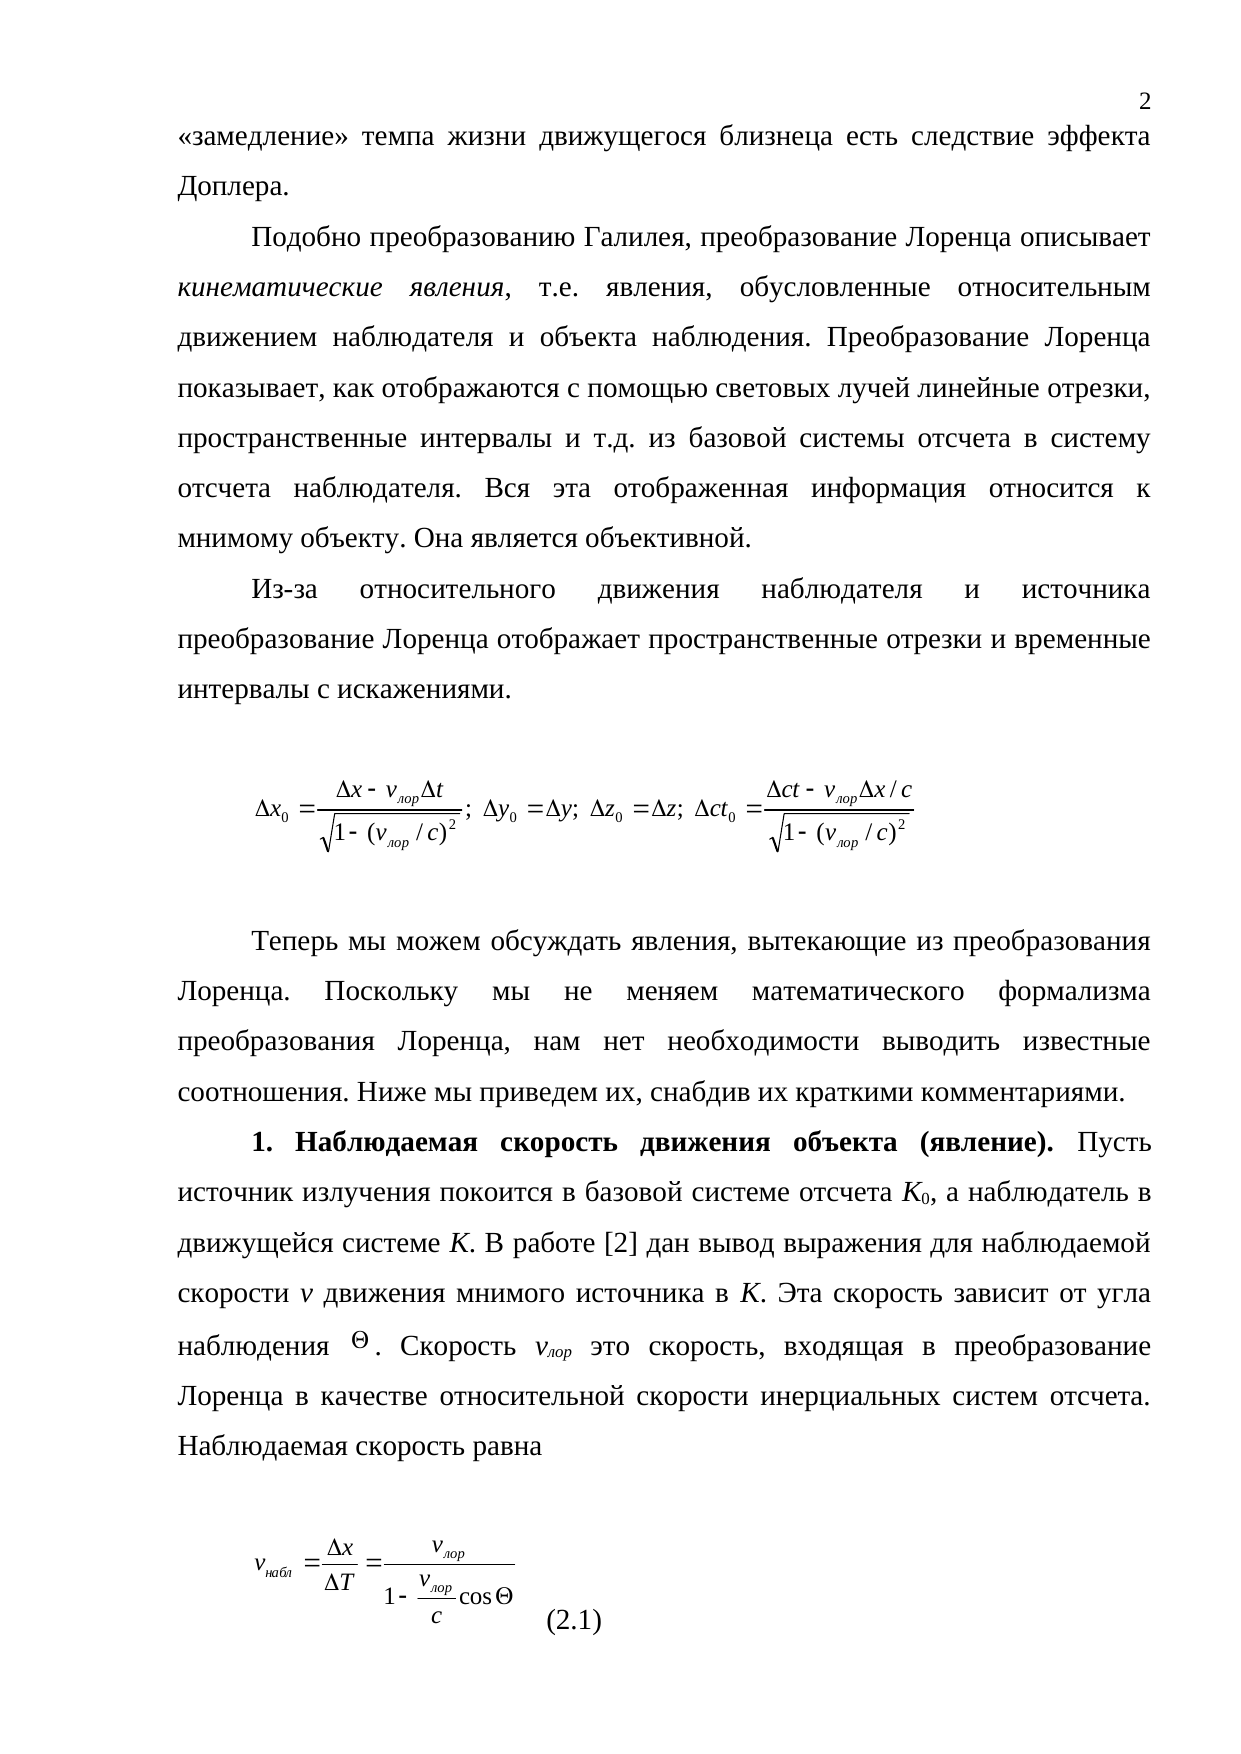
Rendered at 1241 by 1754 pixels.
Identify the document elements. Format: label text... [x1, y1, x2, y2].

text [177, 118, 1152, 202]
text 1. Наблюдаемая скорость движения объекта (явление). Пусть источник излучения покоится в базовой системе отсчета К0, а наблюдатель в движущейся системе К. В работе [2] дан вывод выражения для наблюдаемой скорости v движения мнимого источника в К. Эта скорость зависит от угла наблюдения . Скорость vлор это скорость, входящая в преобразование Лоренца в качестве относительной скорости инерциальных систем отсчета. Наблюдаемая скорость равна [177, 1124, 1152, 1462]
text Теперь мы можем обсуждать явления, вытекающие из преобразования Лоренца. Поскольку мы не меняем математического формализма преобразования Лоренца, нам нет необходимости выводить известные соотношения. Ниже мы приведем их, снабдив их краткими комментариями. [177, 923, 1152, 1107]
text Подобно преобразованию Галилея, преобразование Лоренца описывает кинематические явления, т.е. явления, обусловленные относительным движением наблюдателя и объекта наблюдения. Преобразование Лоренца показывает, как отображаются с помощью световых лучей линейные отрезки, пространственные интервалы и т.д. из базовой системы отсчета в систему отсчета наблюдателя. Вся эта отображенная информация относится к мнимому объекту. Она является объективной. [177, 219, 1152, 554]
text Из-за относительного движения наблюдателя и источника преобразование Лоренца отображает пространственные отрезки и временные интервалы с искажениями. [177, 571, 1152, 705]
text (2.1) [177, 1529, 1152, 1636]
